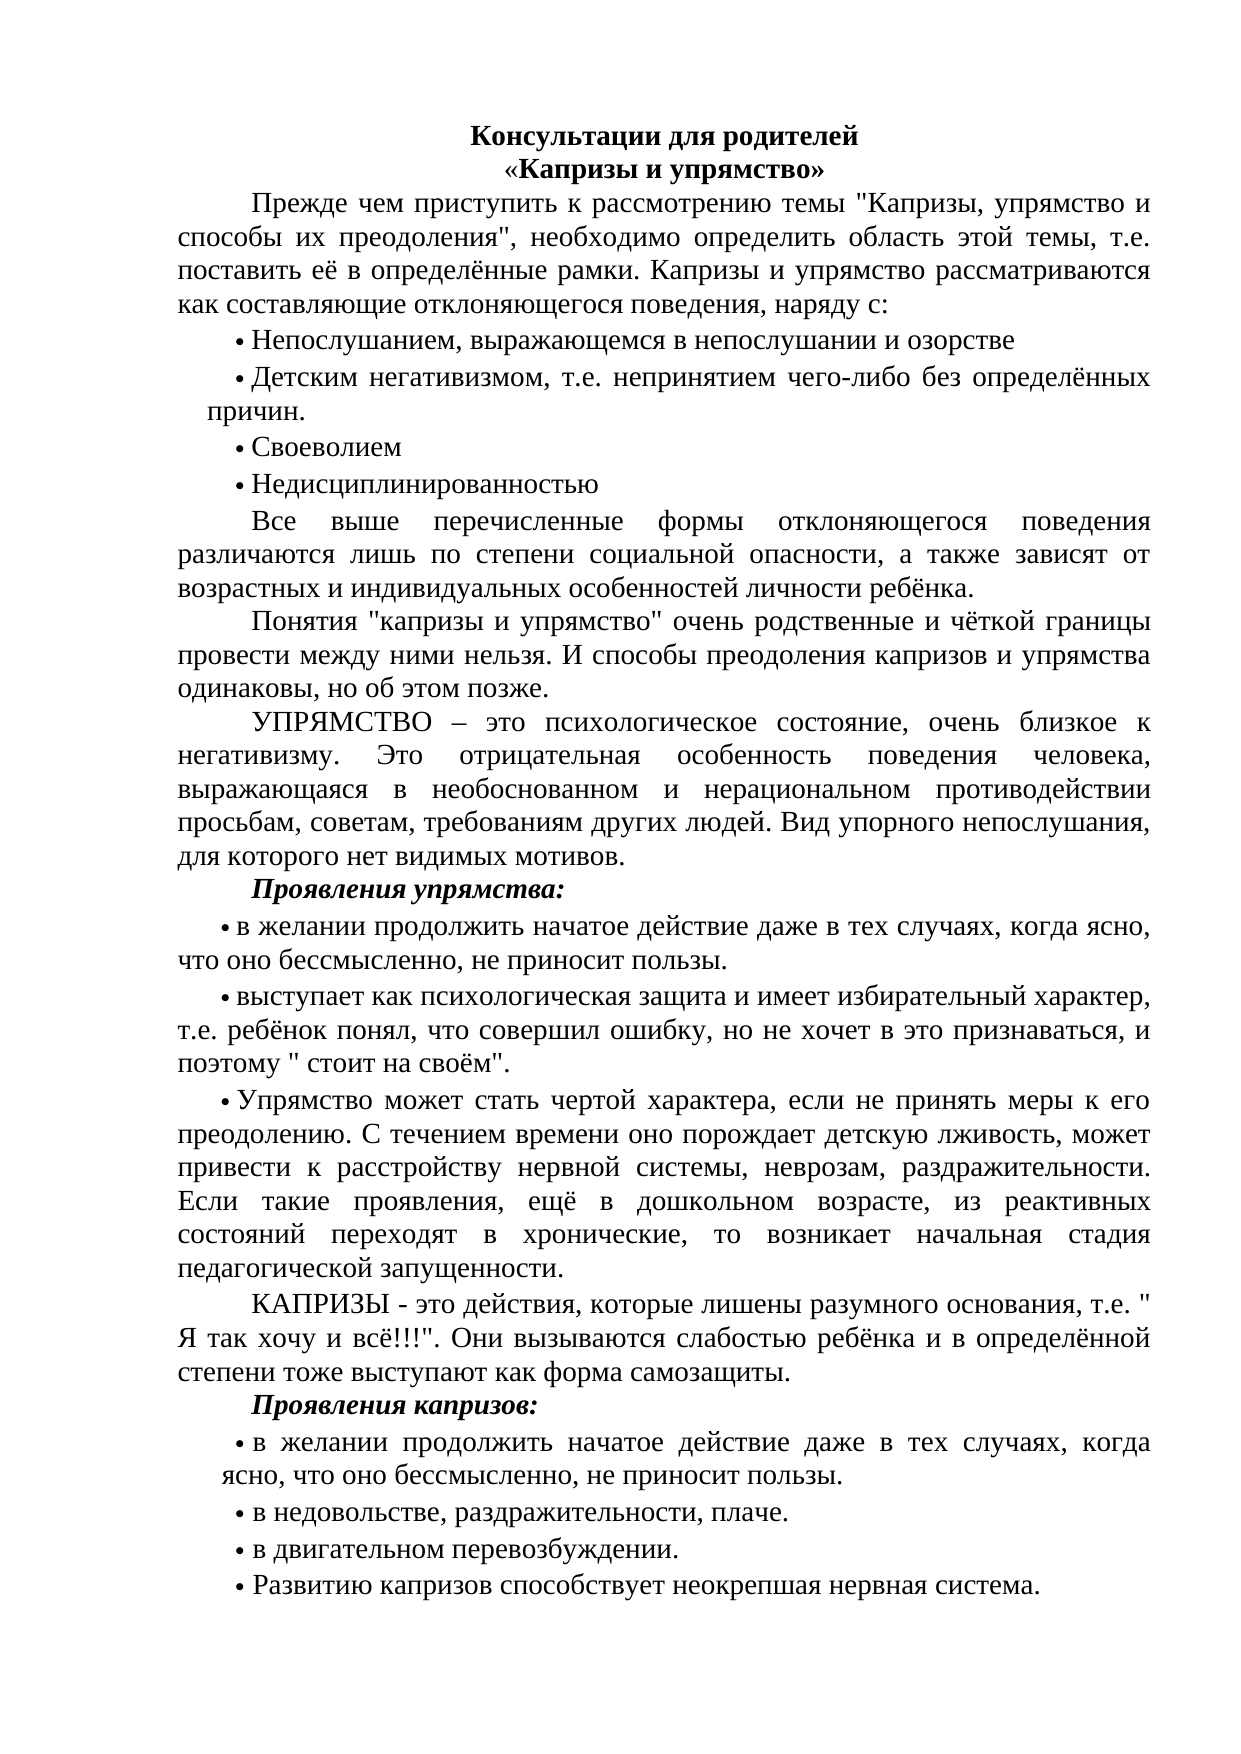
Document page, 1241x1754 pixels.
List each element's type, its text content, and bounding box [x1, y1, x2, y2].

text Понятия "капризы и упрямство" очень родственные и чёткой границы провести между ними нельзя. И способы преодоления капризов и упрямства одинаковы, но об этом позже. [177, 603, 1152, 704]
list Непослушанием, выражающемся в непослушании и озорстве [207, 322, 1152, 356]
text Все выше перечисленные формы отклоняющегося поведения различаются лишь по степени социальной опасности, а также зависят от возрастных и индивидуальных особенностей личности ребёнка. [177, 503, 1152, 603]
text «Капризы и упрямство» [177, 152, 1152, 185]
list Своеволием [207, 429, 1152, 463]
list в желании продолжить начатое действие даже в тех случаях, когда ясно, что оно бессмысленно, не приносит пользы. [177, 908, 1152, 975]
list Детским негативизмом, т.е. непринятием чего-либо без определённых причин. [207, 359, 1152, 426]
text Прежде чем приступить к рассмотрению темы "Капризы, упрямство и способы их преодоления", необходимо определить область этой темы, т.е. поставить её в определённые рамки. Капризы и упрямство рассматриваются как составляющие отклоняющегося поведения, наряду с: [177, 185, 1152, 319]
list Упрямство может стать чертой характера, если не принять меры к его преодолению. С течением времени оно порождает детскую лживость, может привести к расстройству нервной системы, неврозам, раздражительности. Если такие проявления, ещё в дошкольном возрасте, из реактивных состояний переходят в хронические, то возникает начальная стадия педагогической запущенности. [177, 1082, 1152, 1283]
list в двигательном перевозбуждении. [222, 1531, 1152, 1564]
text КАПРИЗЫ - это действия, которые лишены разумного основания, т.е. " Я так хочу и всё!!!". Они вызываются слабостью ребёнка и в определённой степени тоже выступают как форма самозащиты. [177, 1287, 1152, 1387]
list в желании продолжить начатое действие даже в тех случаях, когда ясно, что оно бессмысленно, не приносит пользы. [222, 1424, 1152, 1491]
text Проявления упрямства: [177, 872, 1152, 905]
list выступает как психологическая защита и имеет избирательный характер, т.е. ребёнок понял, что совершил ошибку, но не хочет в это признаваться, и поэтому " стоит на своём". [177, 978, 1152, 1079]
list в недовольстве, раздражительности, плаче. [222, 1494, 1152, 1528]
list Недисциплинированностью [207, 466, 1152, 499]
text Консультации для родителей [177, 118, 1152, 152]
text Проявления капризов: [177, 1387, 1152, 1421]
list Развитию капризов способствует неокрепшая нервная система. [222, 1567, 1152, 1601]
text УПРЯМСТВО – это психологическое состояние, очень близкое к негативизму. Это отрицательная особенность поведения человека, выражающаяся в необоснованном и нерациональном противодействии просьбам, советам, требованиям других людей. Вид упорного непослушания, для которого нет видимых мотивов. [177, 704, 1152, 872]
